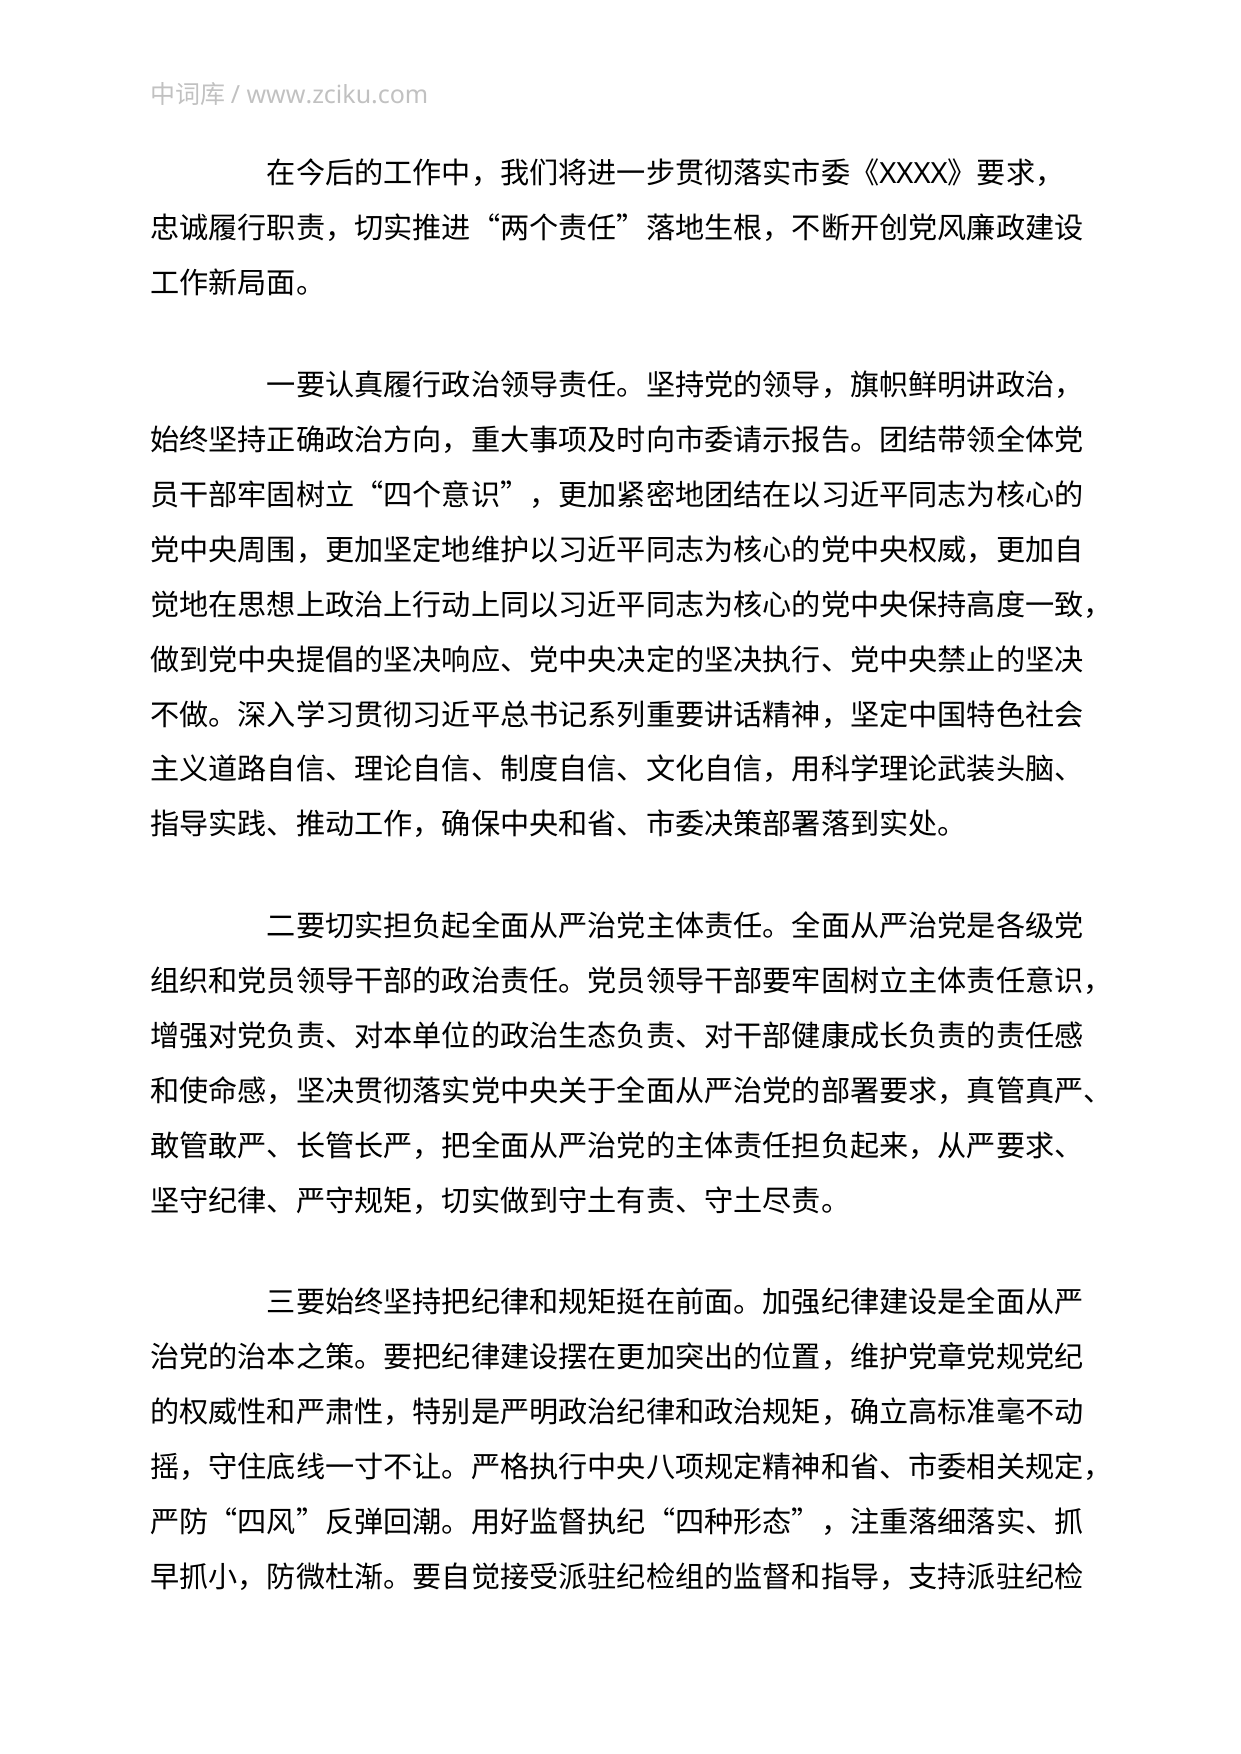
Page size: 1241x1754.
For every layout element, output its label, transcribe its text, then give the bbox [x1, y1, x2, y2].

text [150, 1279, 1090, 1596]
text 二要切实担负起全面从严治党主体责任。全面从严治党是各级党组织和党员领导干部的政治责任。党员领导干部要牢固树立主体责任意识，增强对党负责、对本单位的政治生态负责、对干部健康成长负责的责任感和使命感，坚决贯彻落实党中央关于全面从严治党的部署要求，真管真严、敢管敢严、长管长严，把全面从严治党的主体责任担负起来，从严要求、坚守纪律、严守规矩，切实做到守土有责、守土尽责。 [150, 903, 1090, 1219]
text 在今后的工作中，我们将进一步贯彻落实市委《XXXX》要求，忠诚履行职责，切实推进“两个责任”落地生根，不断开创党风廉政建设工作新局面。 [150, 150, 1090, 302]
text 一要认真履行政治领导责任。坚持党的领导，旗帜鲜明讲政治，始终坚持正确政治方向，重大事项及时向市委请示报告。团结带领全体党员干部牢固树立“四个意识”，更加紧密地团结在以习近平同志为核心的党中央周围，更加坚定地维护以习近平同志为核心的党中央权威，更加自觉地在思想上政治上行动上同以习近平同志为核心的党中央保持高度一致，做到党中央提倡的坚决响应、党中央决定的坚决执行、党中央禁止的坚决不做。深入学习贯彻习近平总书记系列重要讲话精神，坚定中国特色社会主义道路自信、理论自信、制度自信、文化自信，用科学理论武装头脑、指导实践、推动工作，确保中央和省、市委决策部署落到实处。 [150, 362, 1090, 843]
